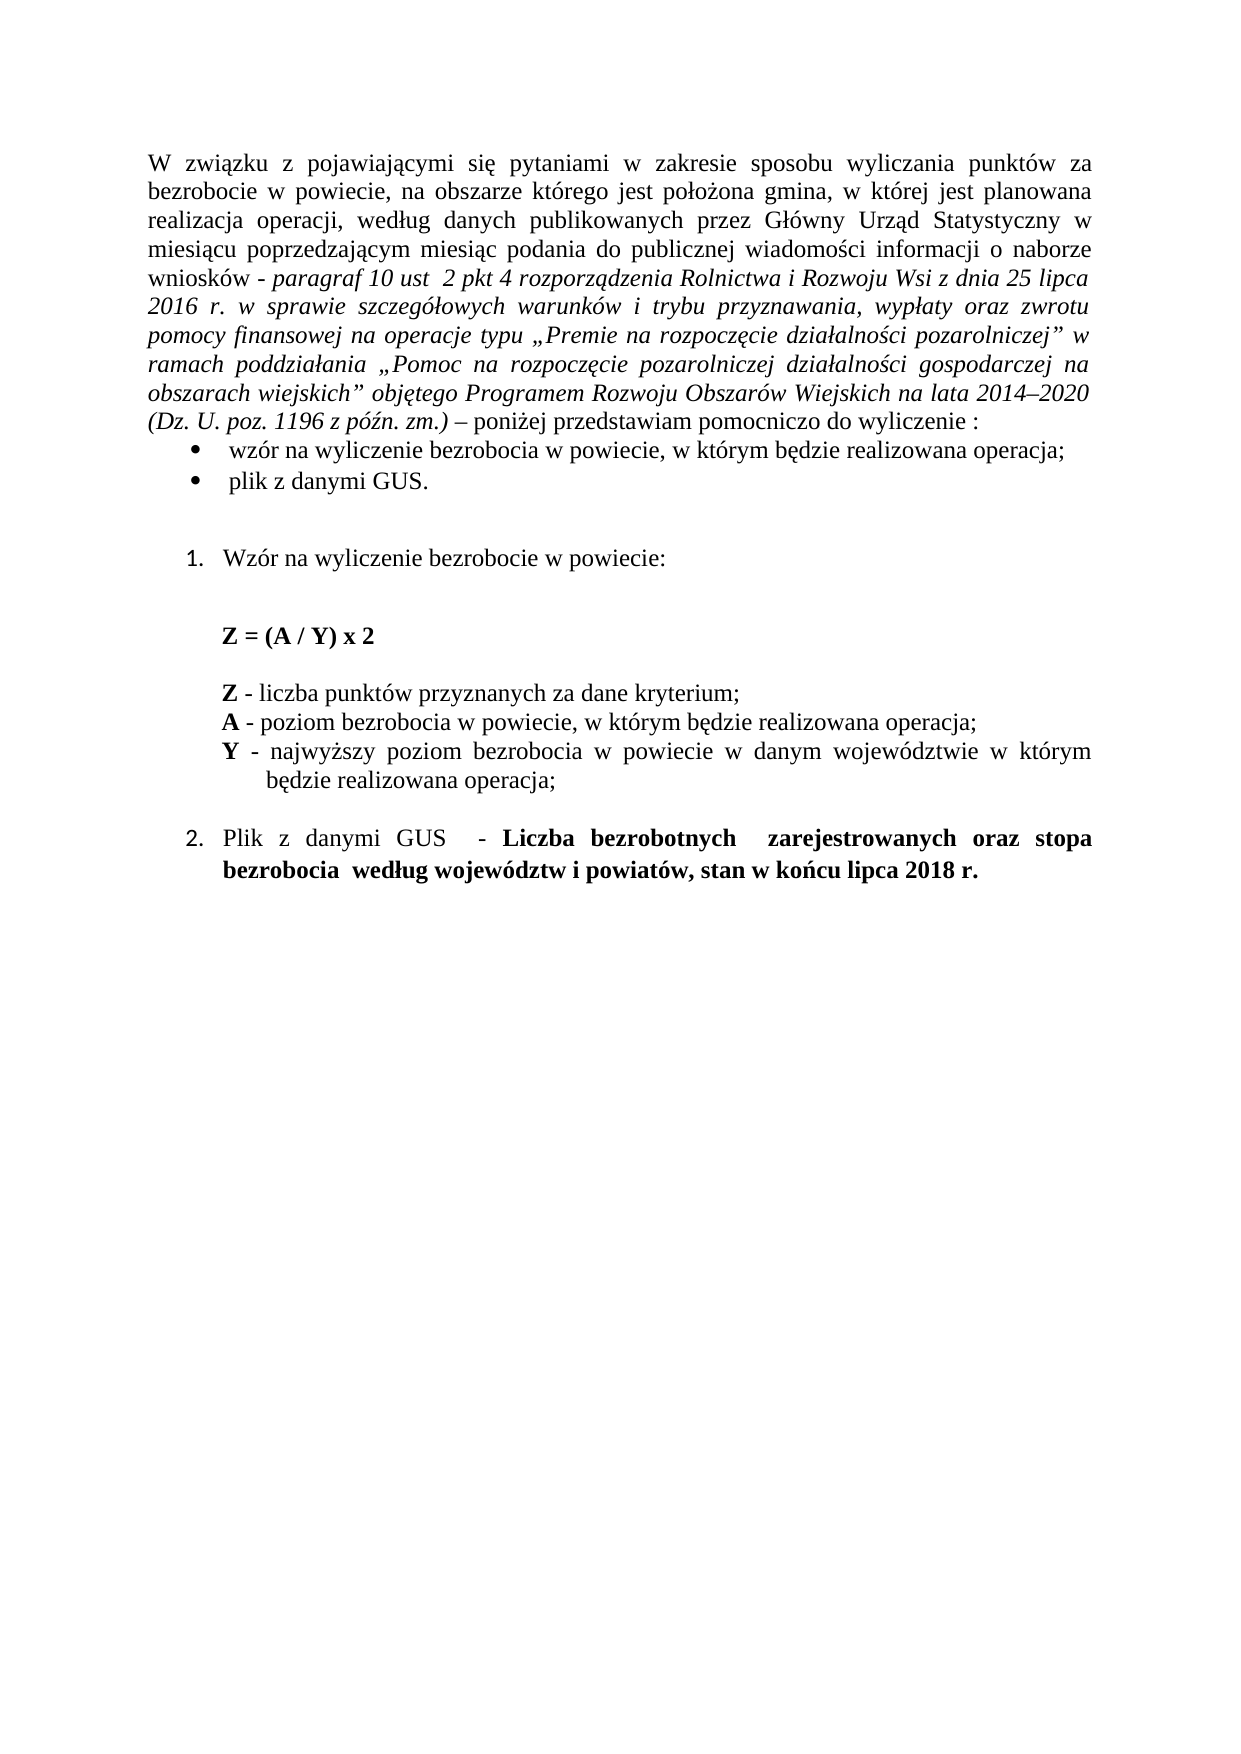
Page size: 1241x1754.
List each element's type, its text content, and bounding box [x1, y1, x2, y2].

text Z = (A / Y) x 2 [221, 621, 1093, 650]
list wzór na wyliczenie bezrobocia w powiecie, w którym będzie realizowana operacja; [191, 435, 1093, 464]
text Z - liczba punktów przyznanych za dane kryterium; [221, 678, 1093, 707]
text A - poziom bezrobocia w powiecie, w którym będzie realizowana operacja; [221, 707, 1093, 736]
list Wzór na wyliczenie bezrobocie w powiecie: [185, 543, 1093, 573]
text W związku z pojawiającymi się pytaniami w zakresie sposobu wyliczania punktów za bezrobocie w powiecie, na obszarze którego jest położona gmina, w której jest planowana realizacja operacji, według danych publikowanych przez Główny Urząd Statystyczny w miesiącu poprzedzającym miesiąc podania do publicznej wiadomości informacji o naborze wniosków - paragraf 10 ust 2 pkt 4 rozporządzenia Rolnictwa i Rozwoju Wsi z dnia 25 lipca 2016 r. w sprawie szczegółowych warunków i trybu przyznawania, wypłaty oraz zwrotu pomocy finansowej na operacje typu „Premie na rozpoczęcie działalności pozarolniczej” w ramach poddziałania „Pomoc na rozpoczęcie pozarolniczej działalności gospodarczej na obszarach wiejskich” objętego Programem Rozwoju Obszarów Wiejskich na lata 2014–2020 (Dz. U. poz. 1196 z późn. zm.) – poniżej przedstawiam pomocniczo do wyliczenie : [148, 148, 1093, 435]
text Y - najwyższy poziom bezrobocia w powiecie w danym województwie w którym będzie realizowana operacja; [221, 736, 1093, 793]
list plik z danymi GUS. [191, 466, 1093, 495]
list Plik z danymi GUS - Liczba bezrobotnych zarejestrowanych oraz stopa bezrobocia według województw i powiatów, stan w końcu lipca 2018 r. [185, 822, 1093, 884]
